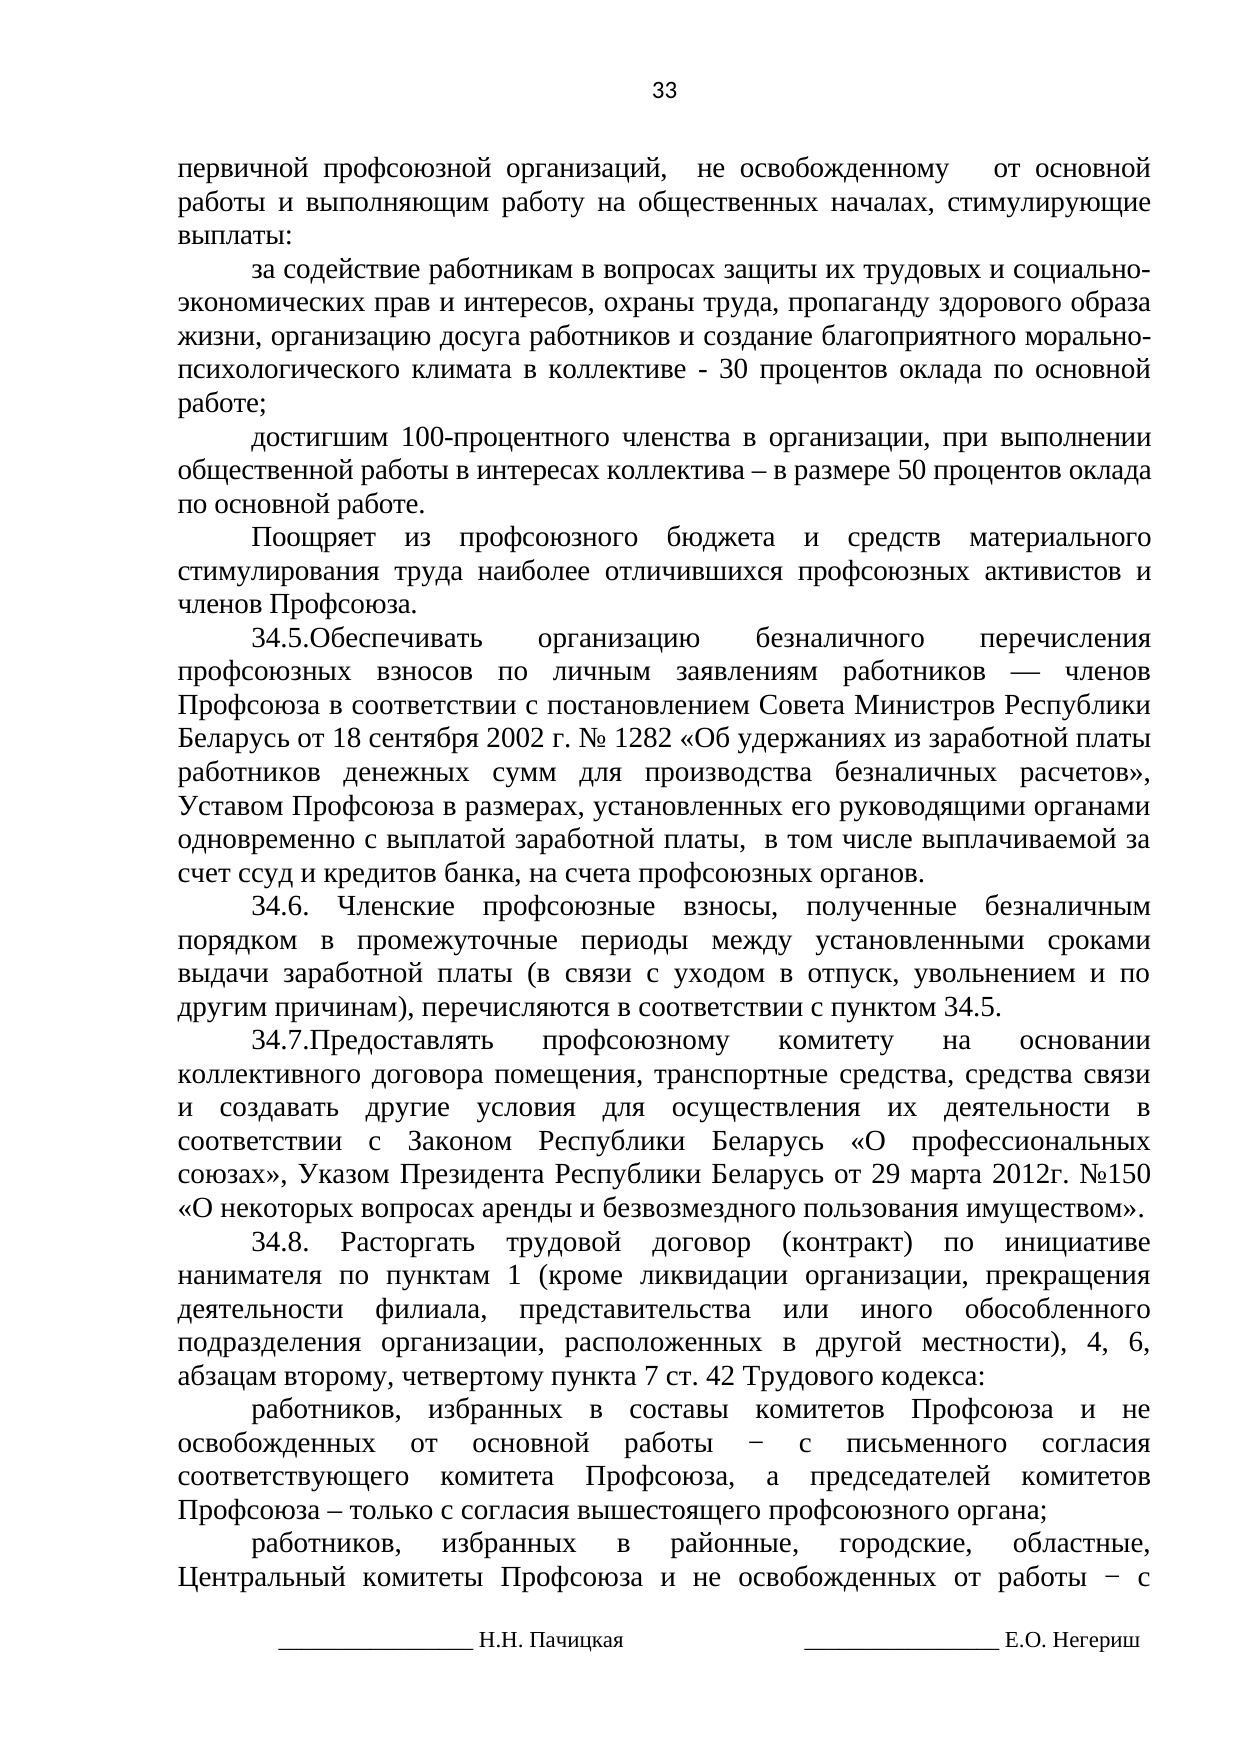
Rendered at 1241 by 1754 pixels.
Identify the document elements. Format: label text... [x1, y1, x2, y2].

text 34.5.Обеспечивать организацию безналичного перечисления профсоюзных взносов по личным заявлениям работников — членов Профсоюза в соответствии с постановлением Совета Министров Республики Беларусь от 18 сентября 2002 г. № 1282 «Об удержаниях из заработной платы работников денежных сумм для производства безналичных расчетов», Уставом Профсоюза в размерах, установленных его руководящими органами одновременно с выплатой заработной платы, в том числе выплачиваемой за счет ссуд и кредитов банка, на счета профсоюзных органов. [177, 620, 1152, 888]
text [177, 1526, 1152, 1593]
text Поощряет из профсоюзного бюджета и средств материального стимулирования труда наиболее отличившихся профсоюзных активистов и членов Профсоюза. [177, 519, 1152, 620]
text 34.8. Расторгать трудовой договор (контракт) по инициативе нанимателя по пунктам 1 (кроме ликвидации организации, прекращения деятельности филиала, представительства или иного обособленного подразделения организации, расположенных в другой местности), 4, 6, абзацам второму, четвертому пункта 7 ст. 42 Трудового кодекса: [177, 1224, 1152, 1391]
text достигшим 100-процентного членства в организации, при выполнении общественной работы в интересах коллектива – в размере 50 процентов оклада по основной работе. [177, 419, 1152, 519]
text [177, 150, 1152, 251]
text за содействие работникам в вопросах защиты их трудовых и социально-экономических прав и интересов, охраны труда, пропаганду здорового образа жизни, организацию досуга работников и создание благоприятного морально-психологического климата в коллективе - 30 процентов оклада по основной работе; [177, 251, 1152, 419]
text работников, избранных в составы комитетов Профсоюза и не освобожденных от основной работы − с письменного согласия соответствующего комитета Профсоюза, а председателей комитетов Профсоюза ‒ только с согласия вышестоящего профсоюзного органа; [177, 1391, 1152, 1526]
text 34.6. Членские профсоюзные взносы, полученные безналичным порядком в промежуточные периоды между установленными сроками выдачи заработной платы (в связи с уходом в отпуск, увольнением и по другим причинам), перечисляются в соответствии с пунктом 34.5. [177, 888, 1152, 1022]
text 34.7.Предоставлять профсоюзному комитету на основании коллективного договора помещения, транспортные средства, средства связи и создавать другие условия для осуществления их деятельности в соответствии с Законом Республики Беларусь «О профессиональных союзах», Указом Президента Республики Беларусь от 29 марта 2012г. №150 «О некоторых вопросах аренды и безвозмездного пользования имуществом». [177, 1022, 1152, 1224]
